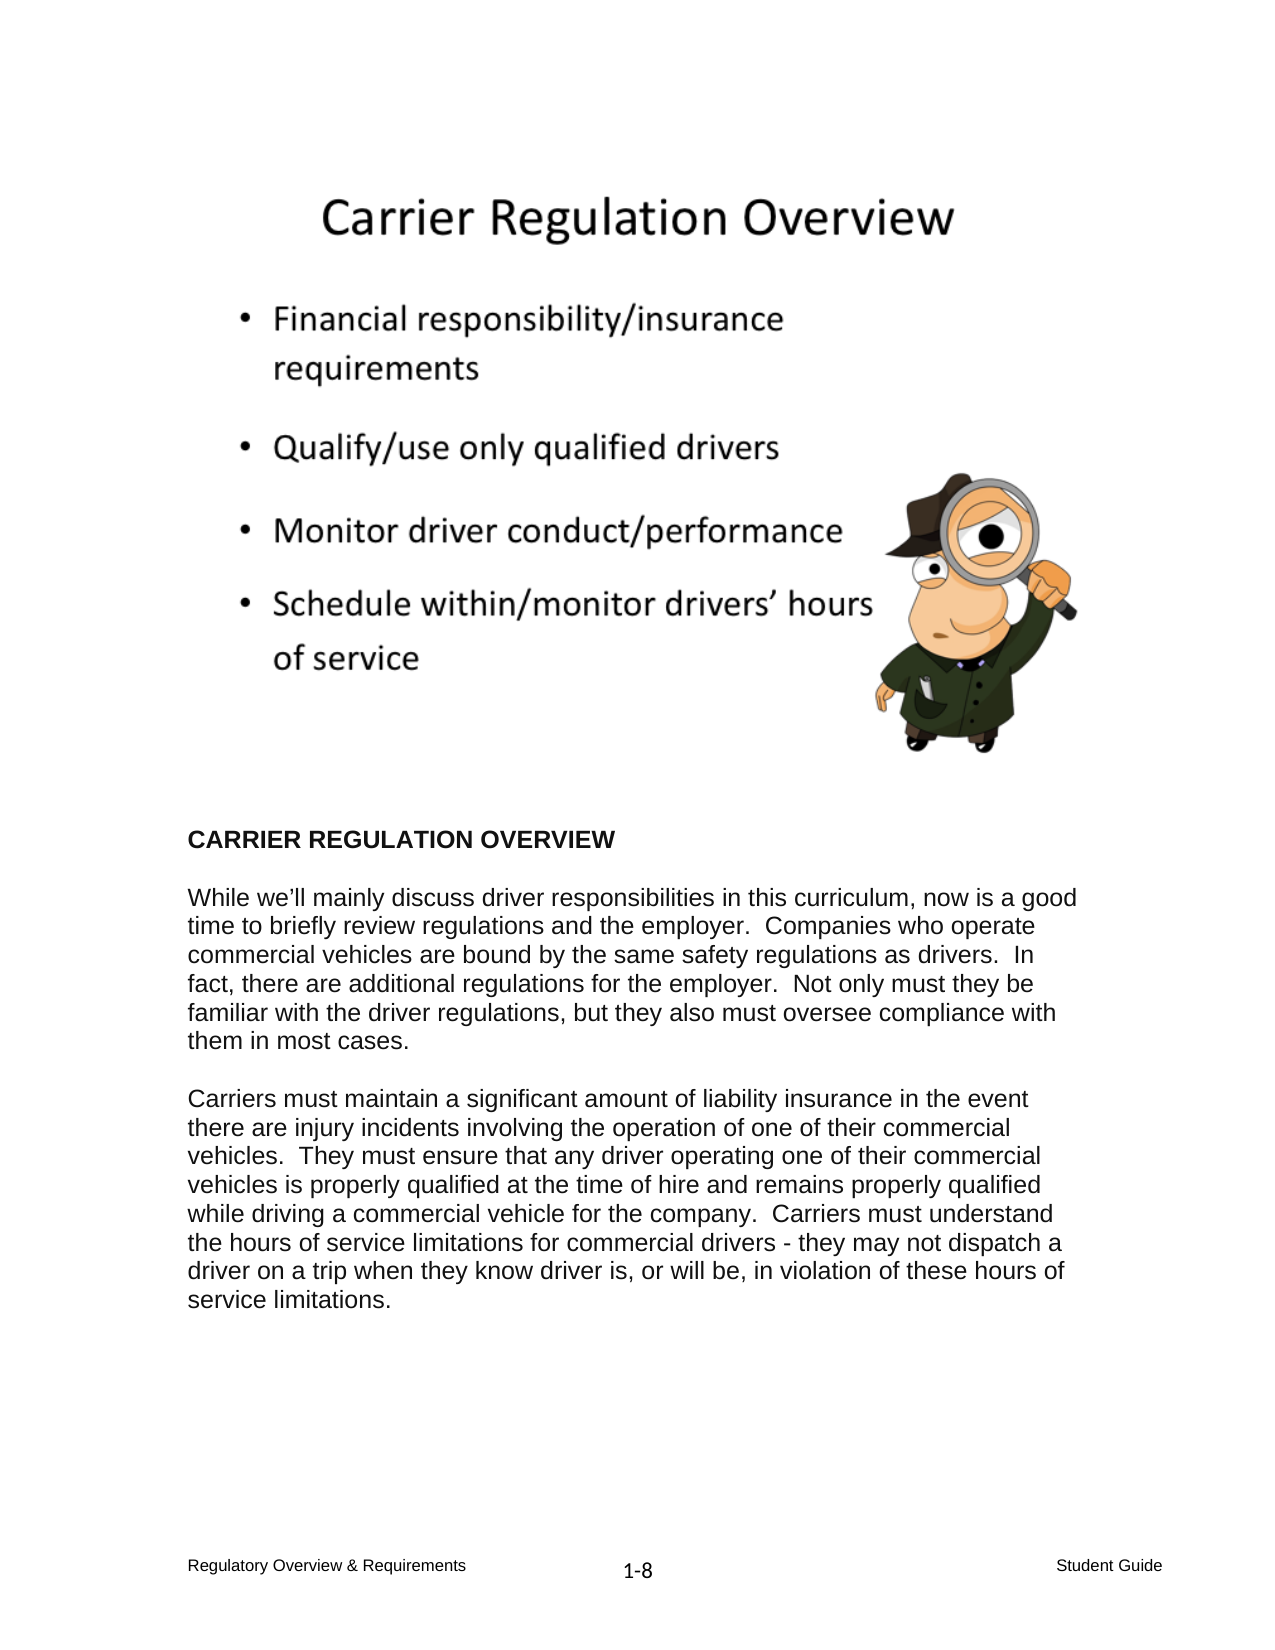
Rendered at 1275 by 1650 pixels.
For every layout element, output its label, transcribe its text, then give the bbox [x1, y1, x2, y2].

picture [187, 150, 1090, 825]
text While we’ll mainly discuss driver responsibilities in this curriculum, now is a good time to briefly review regulations and the employer. Companies who operate commercial vehicles are bound by the same safety regulations as drivers. In fact, there are additional regulations for the employer. Not only must they be familiar with the driver regulations, but they also must oversee compliance with them in most cases. [187, 882, 1087, 1055]
text CARRIER REGULATION OVERVIEW [187, 825, 1087, 854]
text Carriers must maintain a significant amount of liability insurance in the event there are injury incidents involving the operation of one of their commercial vehicles. They must ensure that any driver operating one of their commercial vehicles is properly qualified at the time of hire and remains properly qualified while driving a commercial vehicle for the company. Carriers must understand the hours of service limitations for commercial drivers - they may not dispatch a driver on a trip when they know driver is, or will be, in violation of these hours of service limitations. [187, 1084, 1087, 1314]
